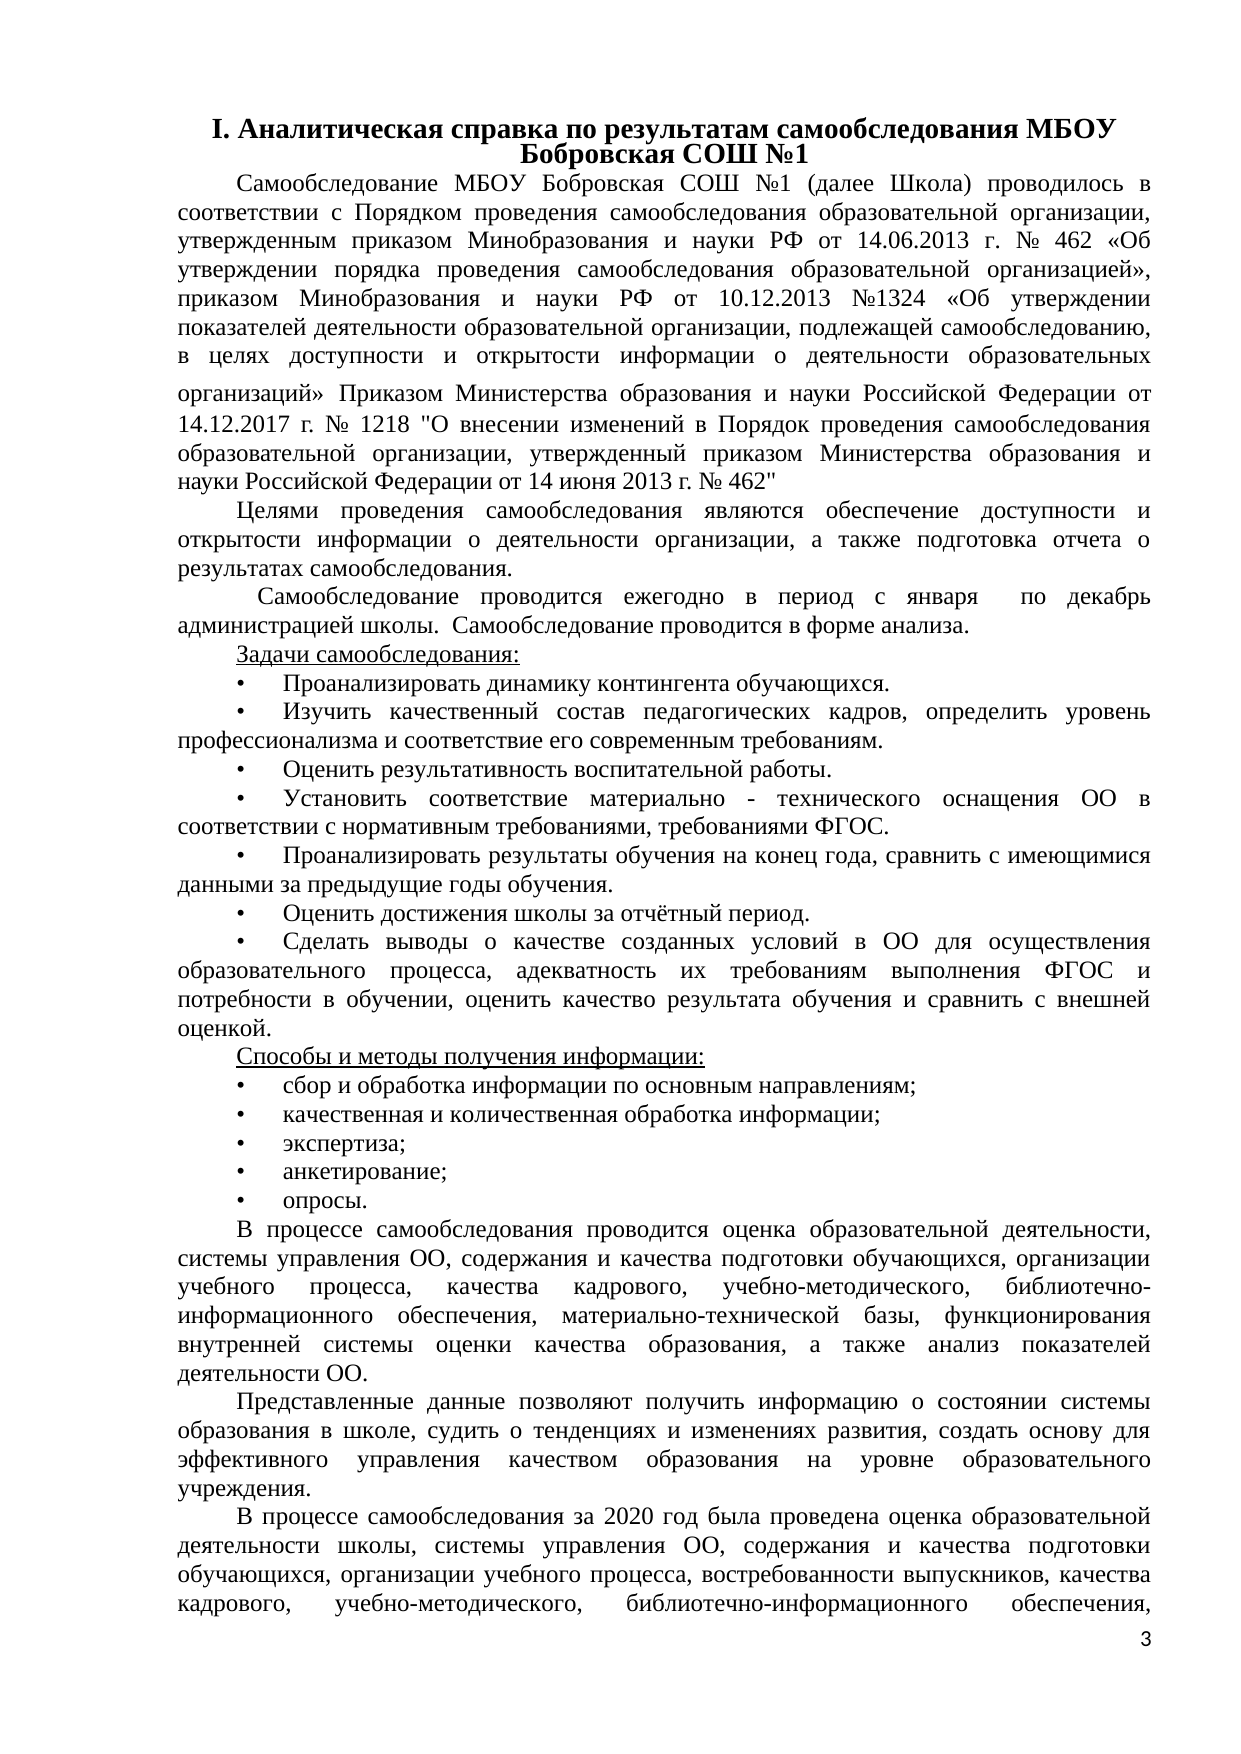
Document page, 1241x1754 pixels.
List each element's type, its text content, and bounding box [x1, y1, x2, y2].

list Проанализировать динамику контингента обучающихся. [177, 668, 1152, 696]
text Самообследование МБОУ Бобровская СОШ №1 (далее Школа) проводилось в соответствии с Порядком проведения самообследования образовательной организации, утвержденным приказом Минобразования и науки РФ от 14.06.2013 г. № 462 «Об утверждении порядка проведения самообследования образовательной организацией», приказом Минобразования и науки РФ от 10.12.2013 №1324 «Об утверждении показателей деятельности образовательной организации, подлежащей самообследованию, в целях доступности и открытости информации о деятельности образовательных организаций» Приказом Министерства образования и науки Российской Федерации от 14.12.2017 г. № 1218 "О внесении изменений в Порядок проведения самообследования образовательной организации, утвержденный приказом Министерства образования и науки Российской Федерации от 14 июня 2013 г. № 462" [177, 168, 1152, 495]
list Изучить качественный состав педагогических кадров, определить уровень профессионализма и соответствие его современным требованиям. [177, 696, 1152, 754]
list Проанализировать результаты обучения на конец года, сравнить с имеющимися данными за предыдущие годы обучения. [177, 840, 1152, 898]
text В процессе самообследования проводится оценка образовательной деятельности, системы управления ОО, содержания и качества подготовки обучающихся, организации учебного процесса, качества кадрового, учебно-методического, библиотечно-информационного обеспечения, материально-технической базы, функционирования внутренней системы оценки качества образования, а также анализ показателей деятельности ОО. [177, 1214, 1152, 1386]
text Целями проведения самообследования являются обеспечение доступности и открытости информации о деятельности организации, а также подготовка отчета о результатах самообследования. [177, 495, 1152, 581]
list экспертиза; [177, 1128, 1152, 1156]
list Оценить достижения школы за отчётный период. [177, 898, 1152, 926]
text Представленные данные позволяют получить информацию о состоянии системы образования в школе, судить о тенденциях и изменениях развития, создать основу для эффективного управления качеством образования на уровне образовательного учреждения. [177, 1386, 1152, 1501]
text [177, 1501, 1152, 1616]
text Задачи самообследования: [177, 639, 1152, 668]
list Сделать выводы о качестве созданных условий в ОО для осуществления образовательного процесса, адекватность их требованиям выполнения ФГОС и потребности в обучении, оценить качество результата обучения и сравнить с внешней оценкой. [177, 926, 1152, 1041]
list анкетирование; [177, 1156, 1152, 1185]
list опросы. [177, 1185, 1152, 1214]
list сбор и обработка информации по основным направлениям; [177, 1070, 1152, 1099]
list качественная и количественная обработка информации; [177, 1099, 1152, 1128]
text I. Аналитическая справка по результатам самообследования МБОУ Бобровская СОШ №1 [177, 118, 1152, 168]
list Установить соответствие материально - технического оснащения ОО в соответствии с нормативным требованиями, требованиями ФГОС. [177, 783, 1152, 840]
text Самообследование проводится ежегодно в период с января по декабрь администрацией школы. Самообследование проводится в форме анализа. [177, 581, 1152, 639]
list Оценить результативность воспитательной работы. [177, 754, 1152, 783]
text Способы и методы получения информации: [177, 1041, 1152, 1070]
